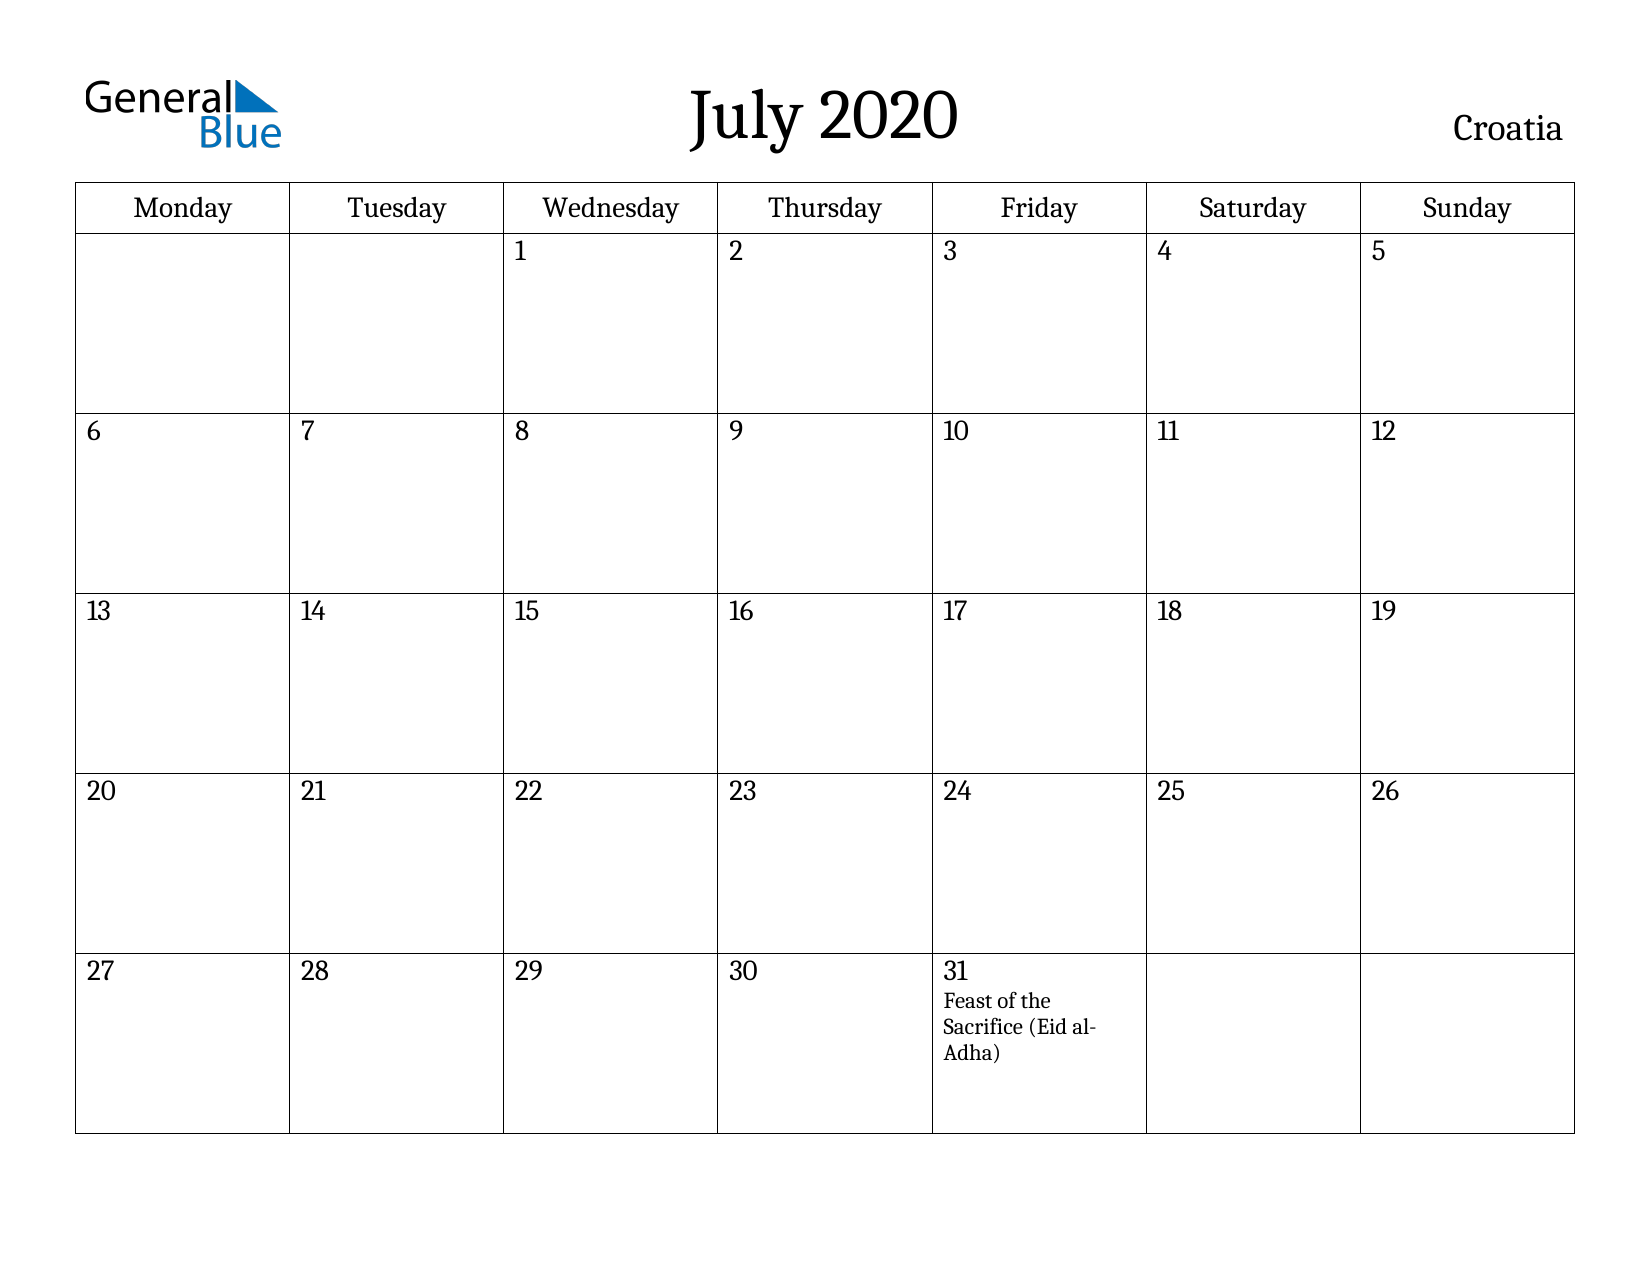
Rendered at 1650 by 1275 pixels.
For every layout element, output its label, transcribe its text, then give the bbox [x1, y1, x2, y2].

table_cell [1361, 988, 1574, 1133]
table_cell [290, 267, 503, 413]
table_cell [718, 267, 932, 413]
table_cell [76, 234, 289, 267]
table_cell 10 [933, 414, 1146, 447]
table_cell [76, 808, 289, 953]
table_cell [76, 267, 289, 413]
table_cell 27 [76, 954, 289, 987]
table_cell 19 [1361, 594, 1574, 627]
table_cell 4 [1147, 234, 1360, 267]
table_cell Thursday [718, 183, 932, 233]
table_cell 25 [1147, 774, 1360, 807]
table_cell [1147, 448, 1360, 593]
table_header July 2020 [504, 75, 1146, 182]
table_cell [1361, 627, 1574, 773]
table_cell 26 [1361, 774, 1574, 807]
table_cell [504, 627, 717, 773]
table_cell 3 [933, 234, 1146, 267]
table_cell 22 [504, 774, 717, 807]
table_cell 8 [504, 414, 717, 447]
table_cell [76, 627, 289, 773]
table_cell 13 [76, 594, 289, 627]
table_cell 29 [504, 954, 717, 987]
table_cell 24 [933, 774, 1146, 807]
table_cell 5 [1361, 234, 1574, 267]
picture [86, 80, 281, 148]
table_cell [504, 267, 717, 413]
table_cell [718, 627, 932, 773]
table_cell [290, 808, 503, 953]
table_cell Wednesday [504, 183, 717, 233]
table_header [76, 75, 503, 182]
table_cell [1361, 808, 1574, 953]
table_cell Sunday [1361, 183, 1574, 233]
table_cell 28 [290, 954, 503, 987]
table_cell [718, 808, 932, 953]
table_cell [1147, 267, 1360, 413]
table_cell 21 [290, 774, 503, 807]
table_cell 9 [718, 414, 932, 447]
table_cell 20 [76, 774, 289, 807]
table_cell [504, 448, 717, 593]
table_cell 30 [718, 954, 932, 987]
table_cell [290, 988, 503, 1133]
table_cell [76, 448, 289, 593]
table_cell Feast of the Sacrifice (Eid al-Adha) [933, 988, 1146, 1133]
table_cell 6 [76, 414, 289, 447]
table_cell Saturday [1147, 183, 1360, 233]
table_cell [933, 627, 1146, 773]
table_cell [1147, 954, 1360, 987]
table_cell [933, 808, 1146, 953]
table_cell 2 [718, 234, 932, 267]
table_cell [504, 808, 717, 953]
table_cell [504, 988, 717, 1133]
table_cell [1147, 627, 1360, 773]
table_cell [1361, 267, 1574, 413]
table_cell [290, 448, 503, 593]
table_cell Tuesday [290, 183, 503, 233]
table_cell Friday [933, 183, 1146, 233]
table_cell [718, 448, 932, 593]
table_cell 1 [504, 234, 717, 267]
table_cell 31 [933, 954, 1146, 987]
table_cell Monday [76, 183, 289, 233]
table_cell [290, 234, 503, 267]
table_cell 7 [290, 414, 503, 447]
table_cell [1147, 808, 1360, 953]
table_cell [76, 988, 289, 1133]
table_cell 23 [718, 774, 932, 807]
table_cell [1361, 954, 1574, 987]
table_cell 16 [718, 594, 932, 627]
table_cell 11 [1147, 414, 1360, 447]
table_cell 15 [504, 594, 717, 627]
table_cell [933, 267, 1146, 413]
table_cell 12 [1361, 414, 1574, 447]
table_cell [933, 448, 1146, 593]
table_cell 14 [290, 594, 503, 627]
table_cell 18 [1147, 594, 1360, 627]
table_cell [1147, 988, 1360, 1133]
table_cell [290, 627, 503, 773]
table_cell [1361, 448, 1574, 593]
table_header Croatia [1146, 75, 1574, 182]
table_cell 17 [933, 594, 1146, 627]
table_cell [718, 988, 932, 1133]
